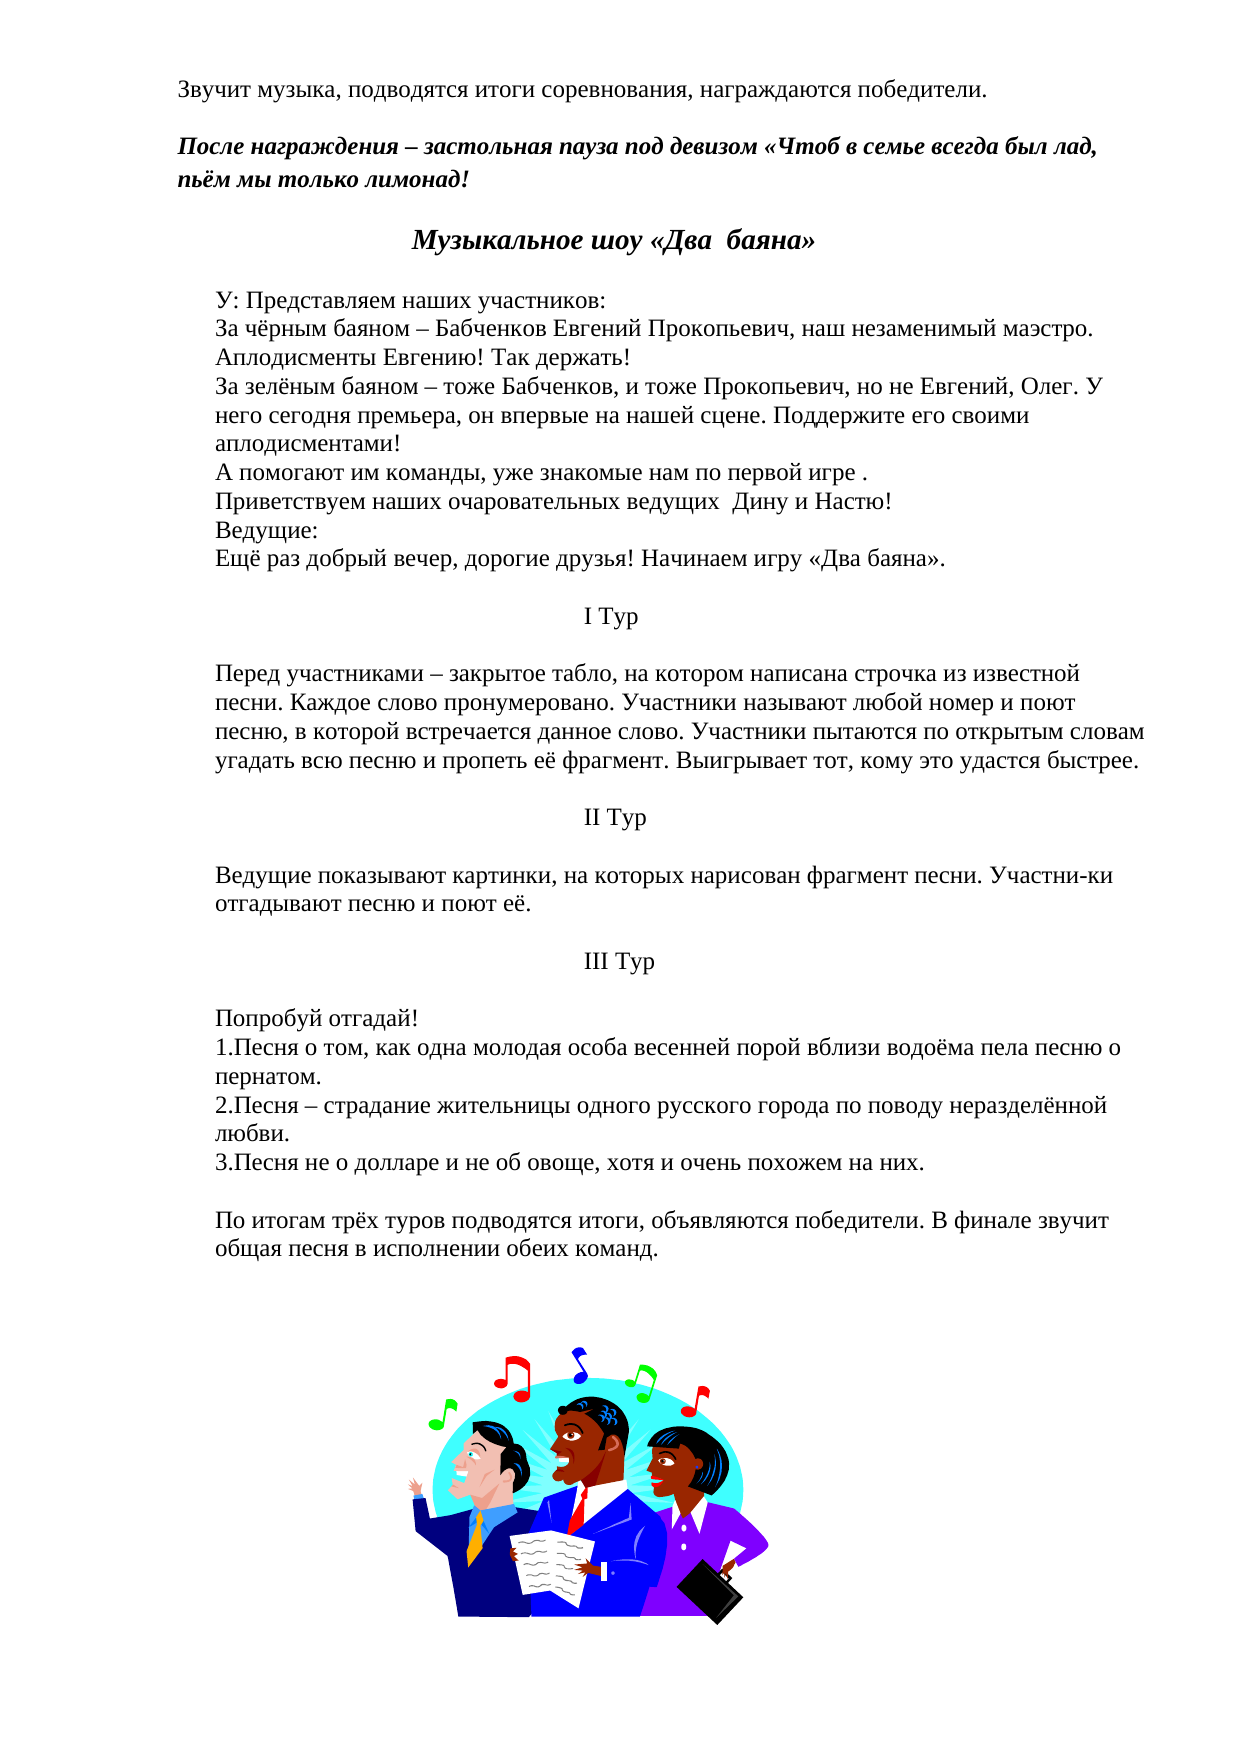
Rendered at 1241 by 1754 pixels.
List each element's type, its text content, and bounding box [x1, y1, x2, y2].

text Звучит музыка, подводятся итоги соревнования, награждаются победители. [177, 74, 1190, 103]
text Попробуй отгадай! [215, 1003, 1152, 1032]
text Приветствуем наших очаровательных ведущих Дину и Настю! [215, 486, 1152, 515]
text 3.Песня не о долларе и не об овоще, хотя и очень похожем на них. [215, 1147, 1152, 1176]
subtitle Музыкальное шоу «Два баяна» [215, 222, 1152, 256]
text Ведущие: [215, 515, 1152, 543]
text песни. Каждое слово пронумеровано. Участники называют любой номер и поют песню, в которой встречается данное слово. Участники пытаются по открытым словам угадать всю песню и пропеть её фрагмент. Выигрывает тот, кому это удастся быстрее. [215, 687, 1152, 773]
text Ведущие показывают картинки, на которых нарисован фрагмент песни. Участни-ки отгадывают песню и поют её. [215, 860, 1152, 917]
text III Тур [215, 946, 1152, 975]
subtitle Перед участниками – закрытое табло, на котором написана строчка из известной [215, 658, 1152, 687]
text Ещё раз добрый вечер, дорогие друзья! Начинаем игру «Два баяна». [215, 543, 1152, 572]
subtitle После награждения – застольная пауза под девизом «Чтоб в семье всегда был лад, пьём мы только лимонад! [177, 131, 1152, 194]
text 1.Песня о том, как одна молодая особа весенней порой вблизи водоёма пела песню о пернатом. [215, 1032, 1152, 1090]
text Аплодисменты Евгению! Так держать! [215, 342, 1152, 371]
text А помогают им команды, уже знакомые нам по первой игре . [215, 457, 1152, 486]
text За зелёным баяном – тоже Бабченков, и тоже Прокопьевич, но не Евгений, Олег. У него сегодня премьера, он впервые на нашей сцене. Поддержите его своими аплодисментами! [215, 371, 1152, 457]
text II Тур [215, 802, 1152, 831]
text I Тур [215, 601, 1152, 630]
text У: Представляем наших участников: [215, 285, 1152, 313]
text За чёрным баяном – Бабченков Евгений Прокопьевич, наш незаменимый маэстро. [215, 313, 1152, 342]
text По итогам трёх туров подводятся итоги, объявляются победители. В финале звучит общая песня в исполнении обеих команд. [215, 1205, 1152, 1262]
text 2.Песня – страдание жительницы одного русского города по поводу неразделённой любви. [215, 1090, 1152, 1147]
